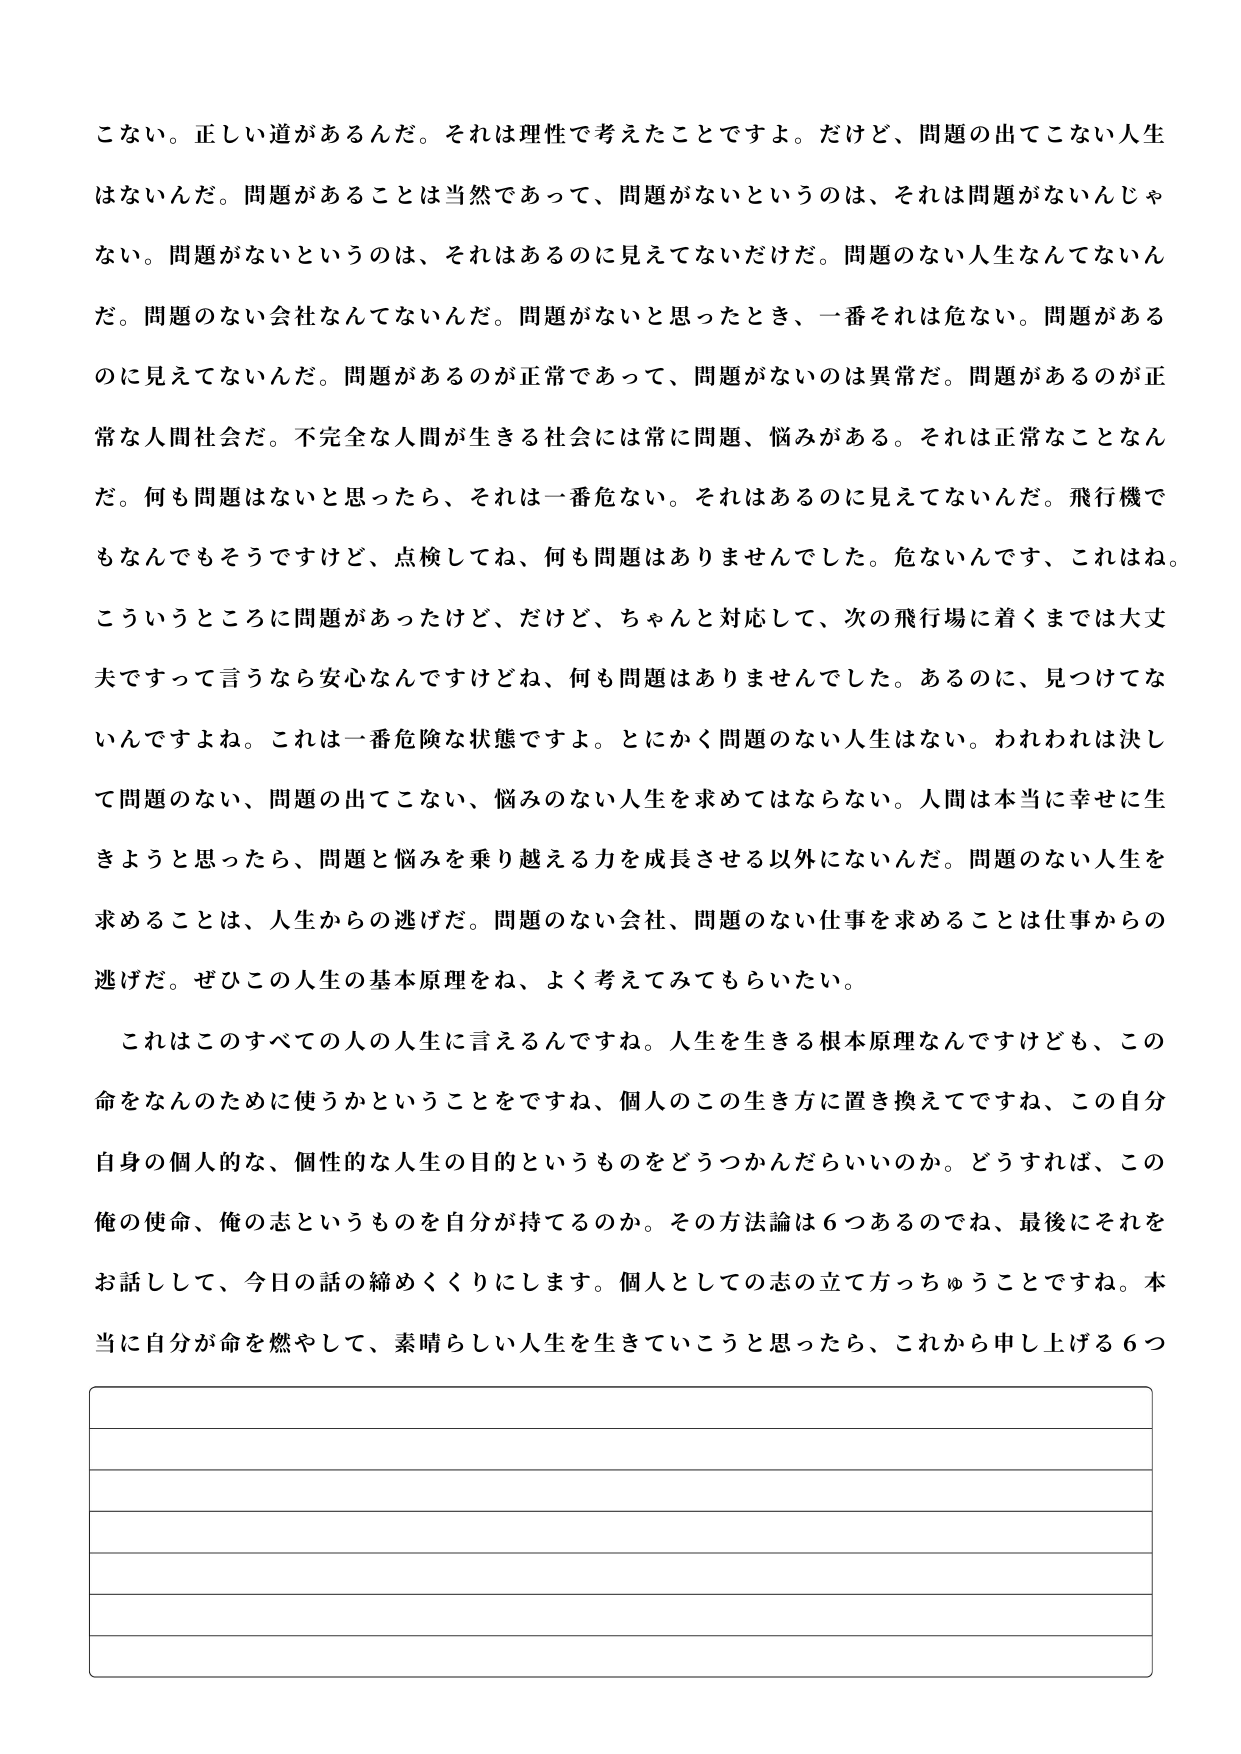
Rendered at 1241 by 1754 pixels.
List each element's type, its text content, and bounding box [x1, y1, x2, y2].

picture [88, 1386, 1153, 1678]
